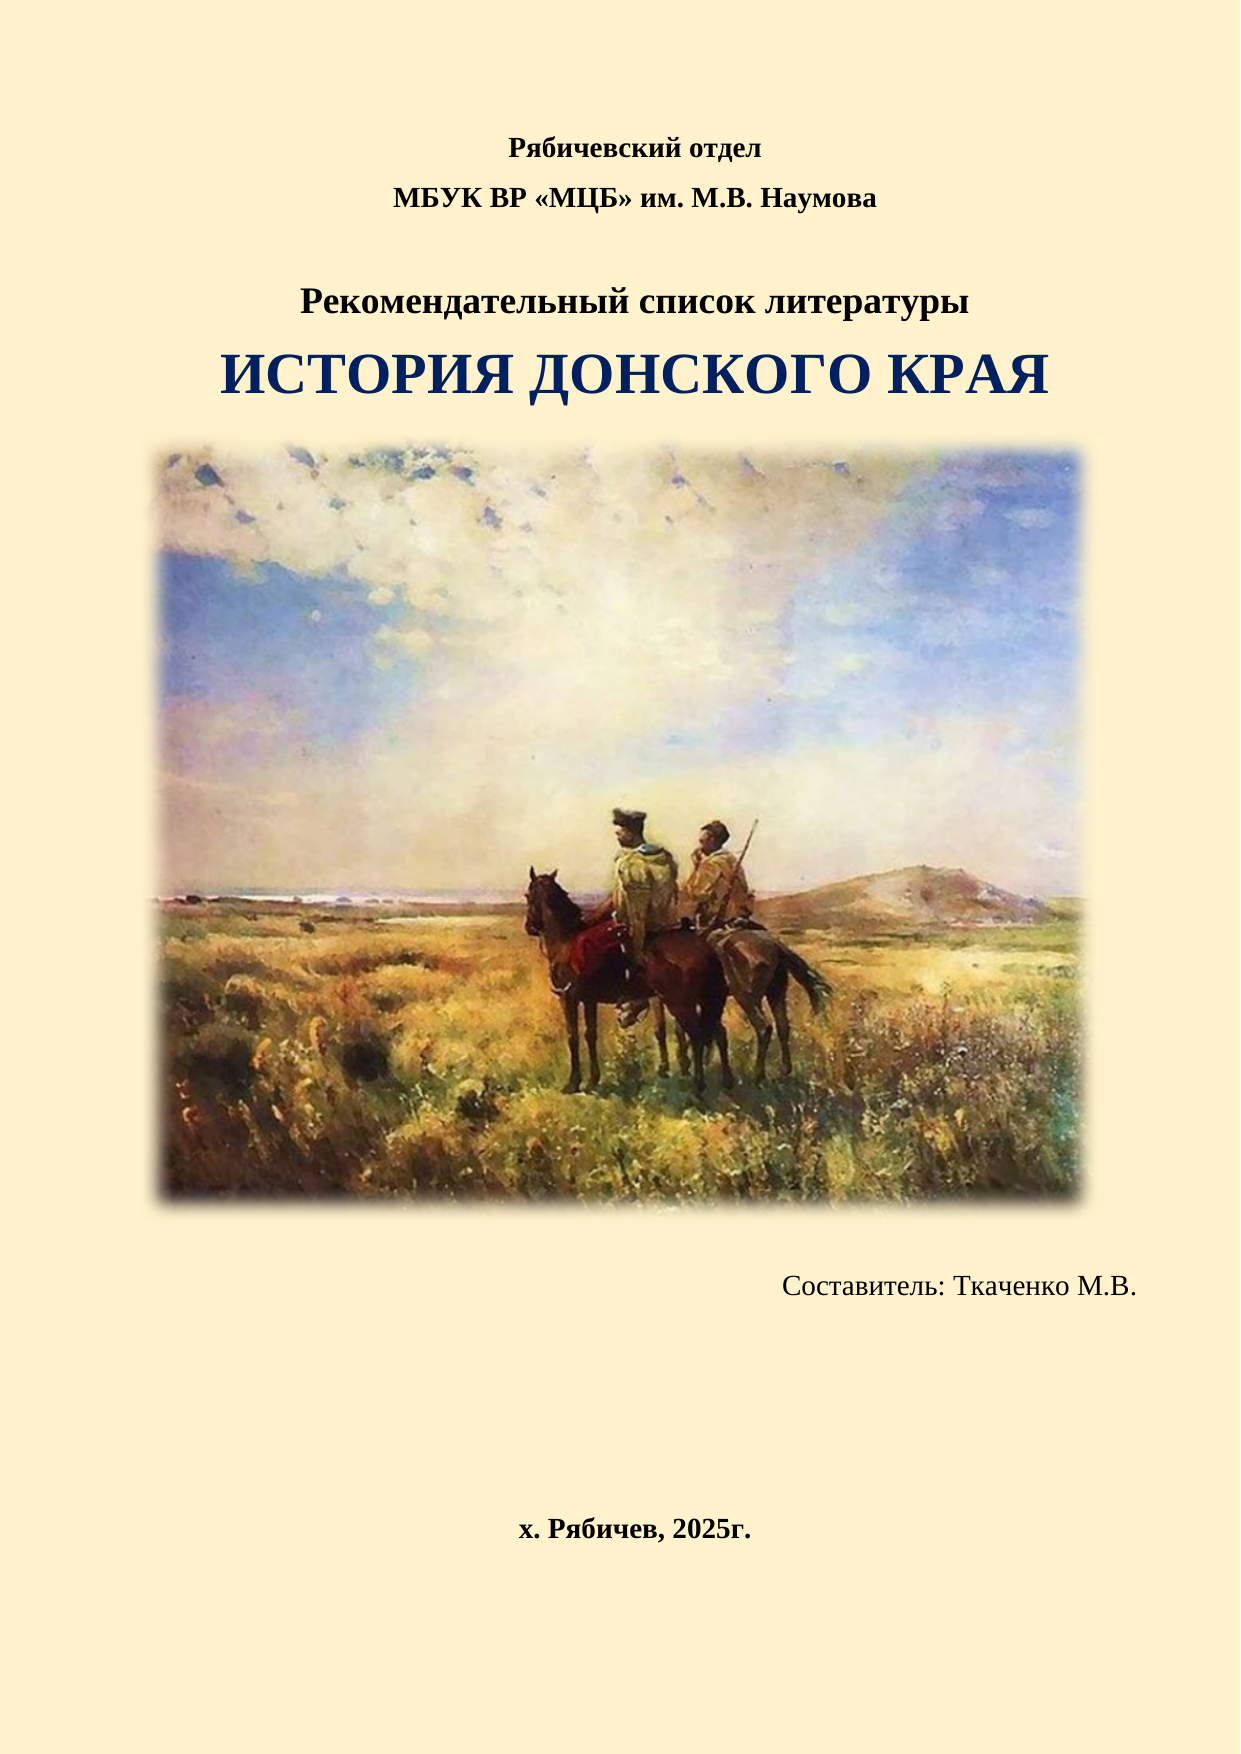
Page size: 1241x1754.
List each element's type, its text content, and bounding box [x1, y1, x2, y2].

text х. Рябичев, 2025г. [118, 1511, 1152, 1544]
text Рекомендательный список литературы [118, 279, 1152, 322]
text ИСТОРИЯ ДОНСКОГО КРАЯ [118, 339, 1152, 406]
text МБУК ВР «МЦБ» им. М.В. Наумова [118, 180, 1152, 213]
text Рябичевский отдел [118, 131, 1152, 164]
text Составитель: Ткаченко М.В. [782, 1268, 1152, 1302]
picture [170, 463, 1069, 1192]
